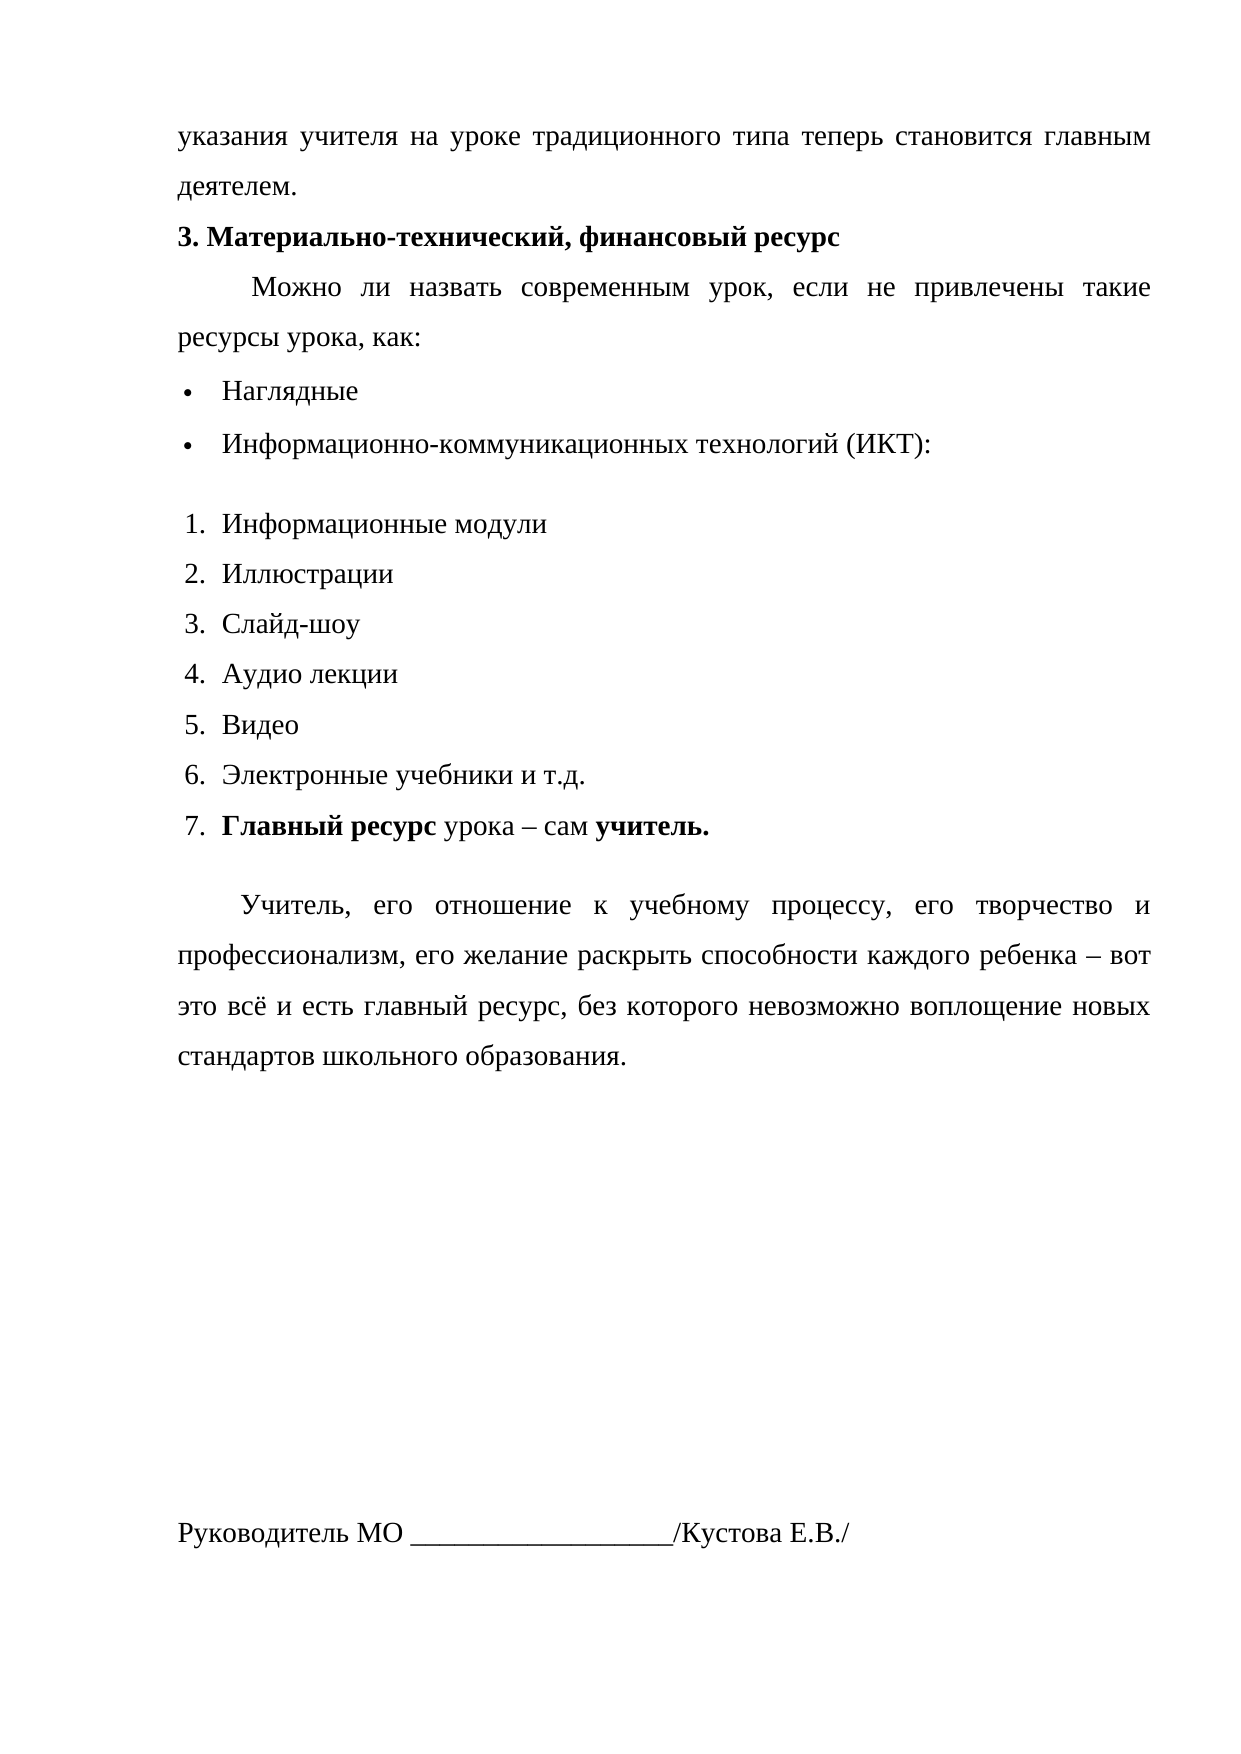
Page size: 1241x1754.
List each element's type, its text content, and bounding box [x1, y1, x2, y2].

list Наглядные [184, 373, 1152, 406]
list Информационно-коммуникационных технологий (ИКТ): [184, 426, 1152, 460]
list Информационные модули [184, 506, 1152, 539]
list Слайд-шоу [184, 606, 1152, 640]
list Электронные учебники и т.д. [184, 757, 1152, 791]
list Главный ресурс урока – сам учитель. [184, 808, 1152, 841]
text Учитель, его отношение к учебному процессу, его творчество и профессионализм, его желание раскрыть способности каждого ребенка – вот это всё и есть главный ресурс, без которого невозможно воплощение новых стандартов школьного образования. [177, 887, 1152, 1072]
text 3. Материально-технический, финансовый ресурс [177, 219, 1152, 252]
list Аудио лекции [184, 657, 1152, 690]
list Иллюстрации [184, 556, 1152, 589]
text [177, 118, 1152, 202]
text Можно ли назвать современным урок, если не привлечены такие ресурсы урока, как: [177, 269, 1152, 353]
text Руководитель МО __________________/Кустова Е.В./ [177, 1515, 1152, 1549]
list Видео [184, 707, 1152, 741]
